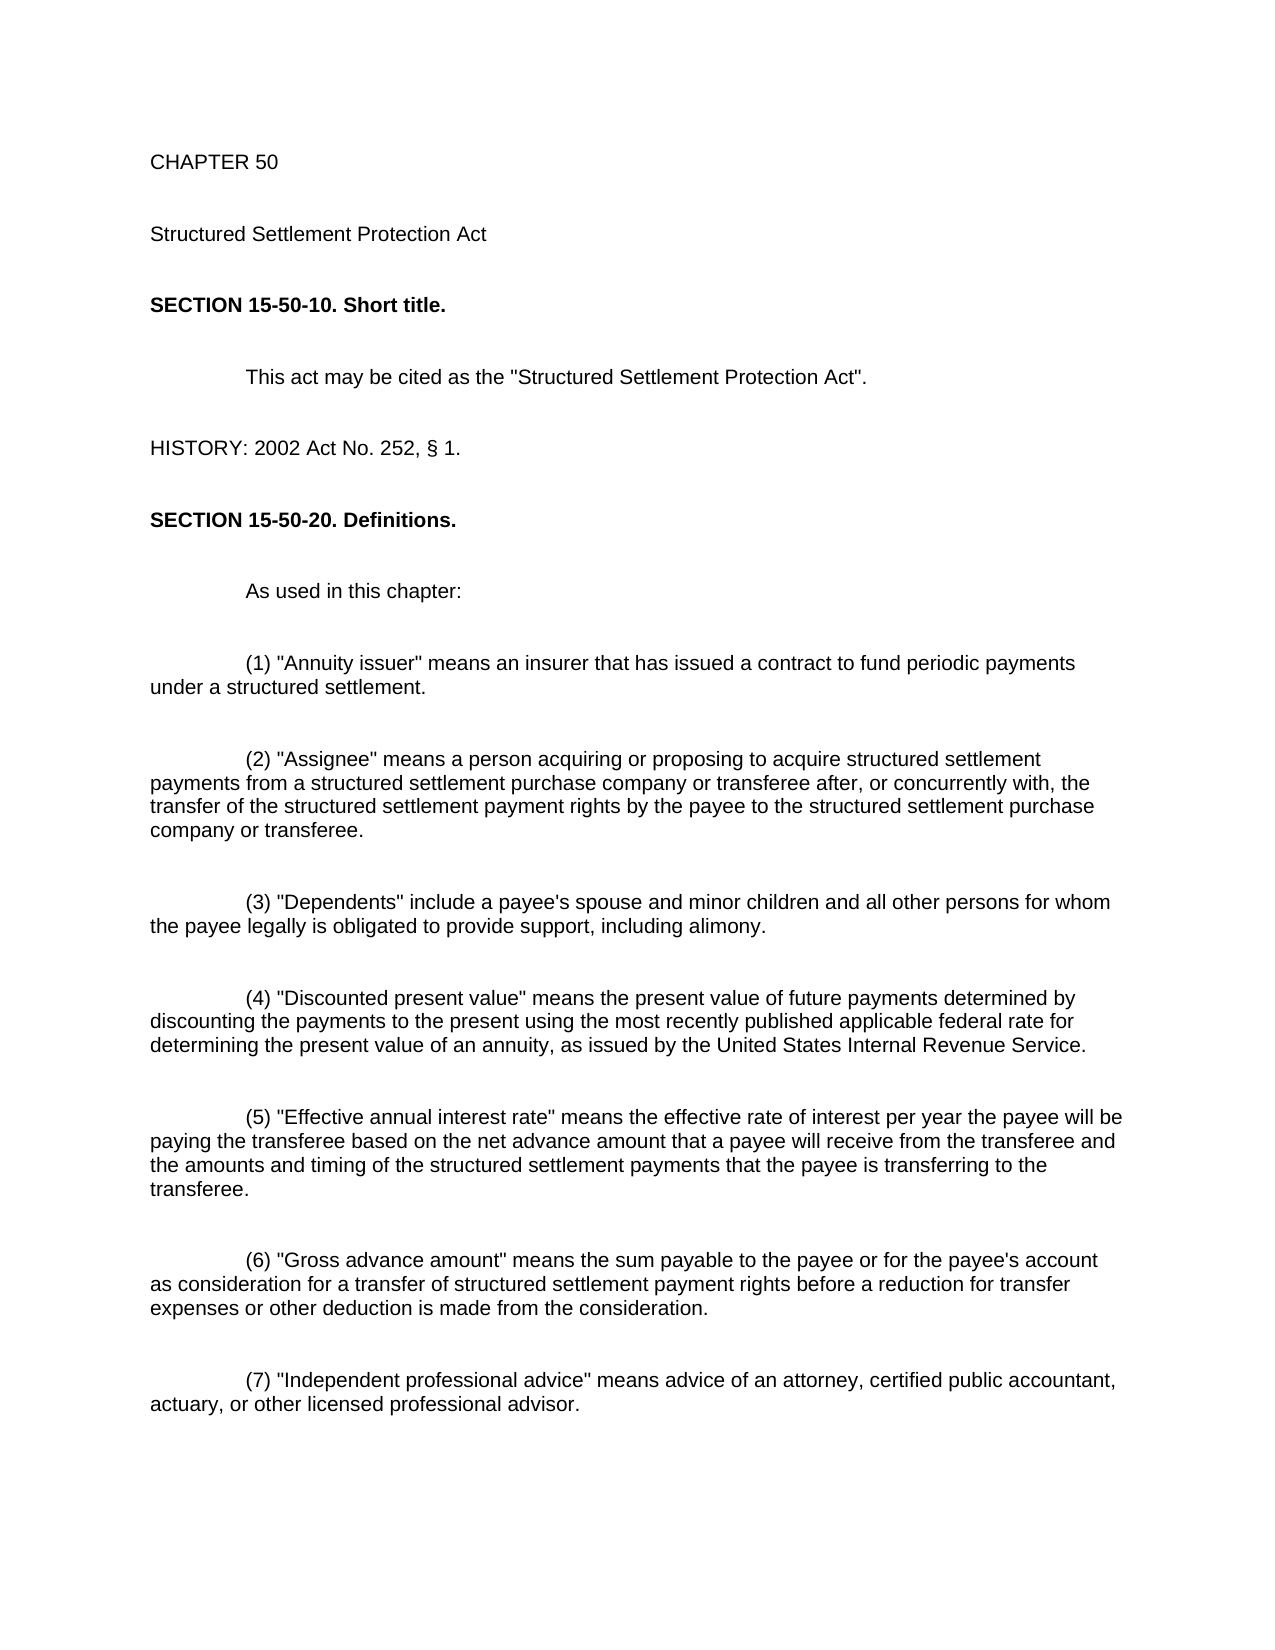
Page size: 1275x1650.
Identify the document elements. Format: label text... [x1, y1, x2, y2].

text (5) "Effective annual interest rate" means the effective rate of interest per year the payee will be paying the transferee based on the net advance amount that a payee will receive from the transferee and the amounts and timing of the structured settlement payments that the payee is transferring to the transferee. [150, 1105, 1125, 1224]
text As used in this chapter: [150, 579, 1125, 627]
text HISTORY: 2002 Act No. 252, § 1. [150, 436, 1125, 484]
text (6) "Gross advance amount" means the sum payable to the payee or for the payee's account as consideration for a transfer of structured settlement payment rights before a reduction for transfer expenses or other deduction is made from the consideration. [150, 1248, 1125, 1344]
text (3) "Dependents" include a payee's spouse and minor children and all other persons for whom the payee legally is obligated to provide support, including alimony. [150, 890, 1125, 961]
text Structured Settlement Protection Act [150, 222, 1125, 269]
text CHAPTER 50 [150, 150, 1125, 198]
text (1) "Annuity issuer" means an insurer that has issued a contract to fund periodic payments under a structured settlement. [150, 651, 1125, 722]
text (4) "Discounted present value" means the present value of future payments determined by discounting the payments to the present using the most recently published applicable federal rate for determining the present value of an annuity, as issued by the United States Internal Revenue Service. [150, 985, 1125, 1081]
text (2) "Assignee" means a person acquiring or proposing to acquire structured settlement payments from a structured settlement purchase company or transferee after, or concurrently with, the transfer of the structured settlement payment rights by the payee to the structured settlement purchase company or transferee. [150, 746, 1125, 866]
text (7) "Independent professional advice" means advice of an attorney, certified public accountant, actuary, or other licensed professional advisor. [150, 1368, 1125, 1439]
text SECTION 15-50-10. Short title. [150, 293, 1125, 341]
text This act may be cited as the "Structured Settlement Protection Act". [150, 365, 1125, 412]
text SECTION 15-50-20. Definitions. [150, 508, 1125, 555]
